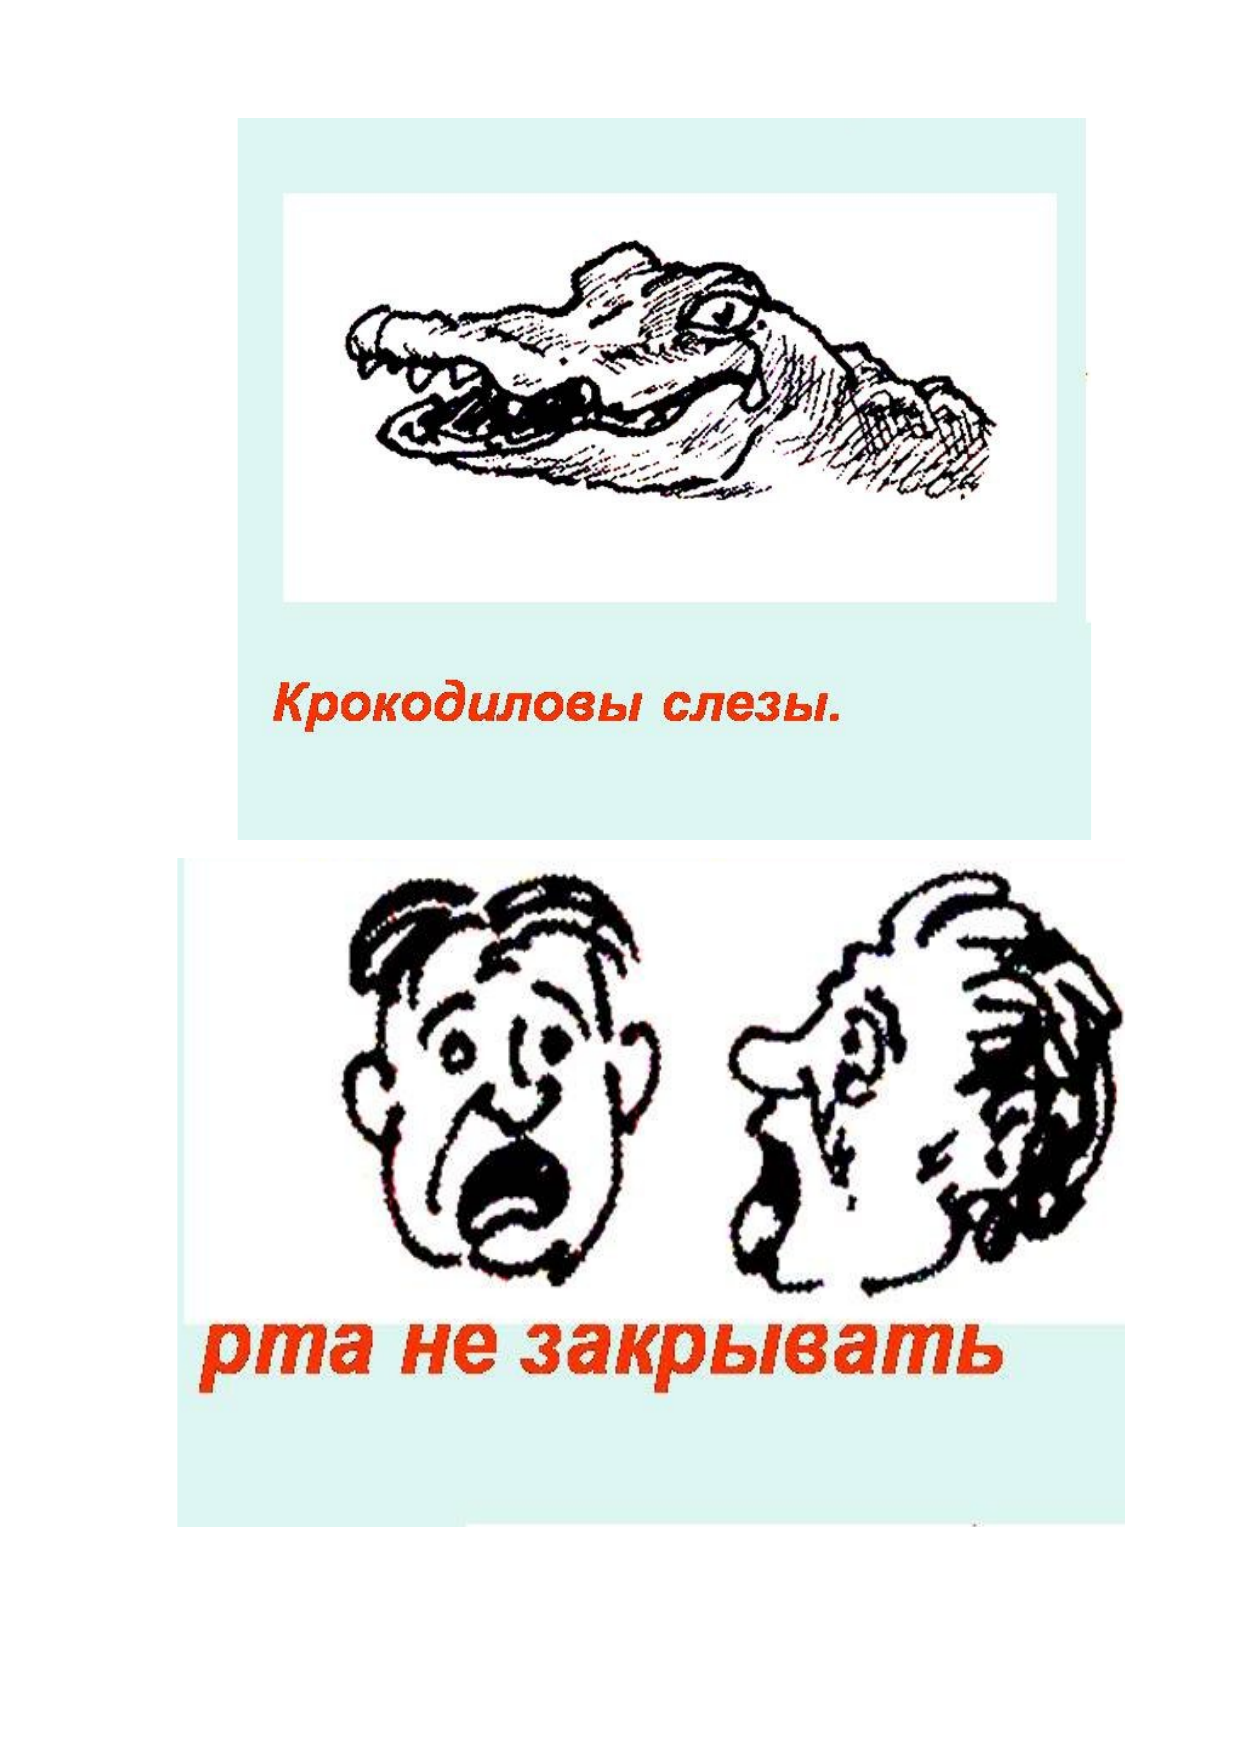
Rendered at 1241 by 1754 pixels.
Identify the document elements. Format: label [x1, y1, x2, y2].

picture [237, 118, 1092, 840]
picture [177, 858, 1125, 1527]
